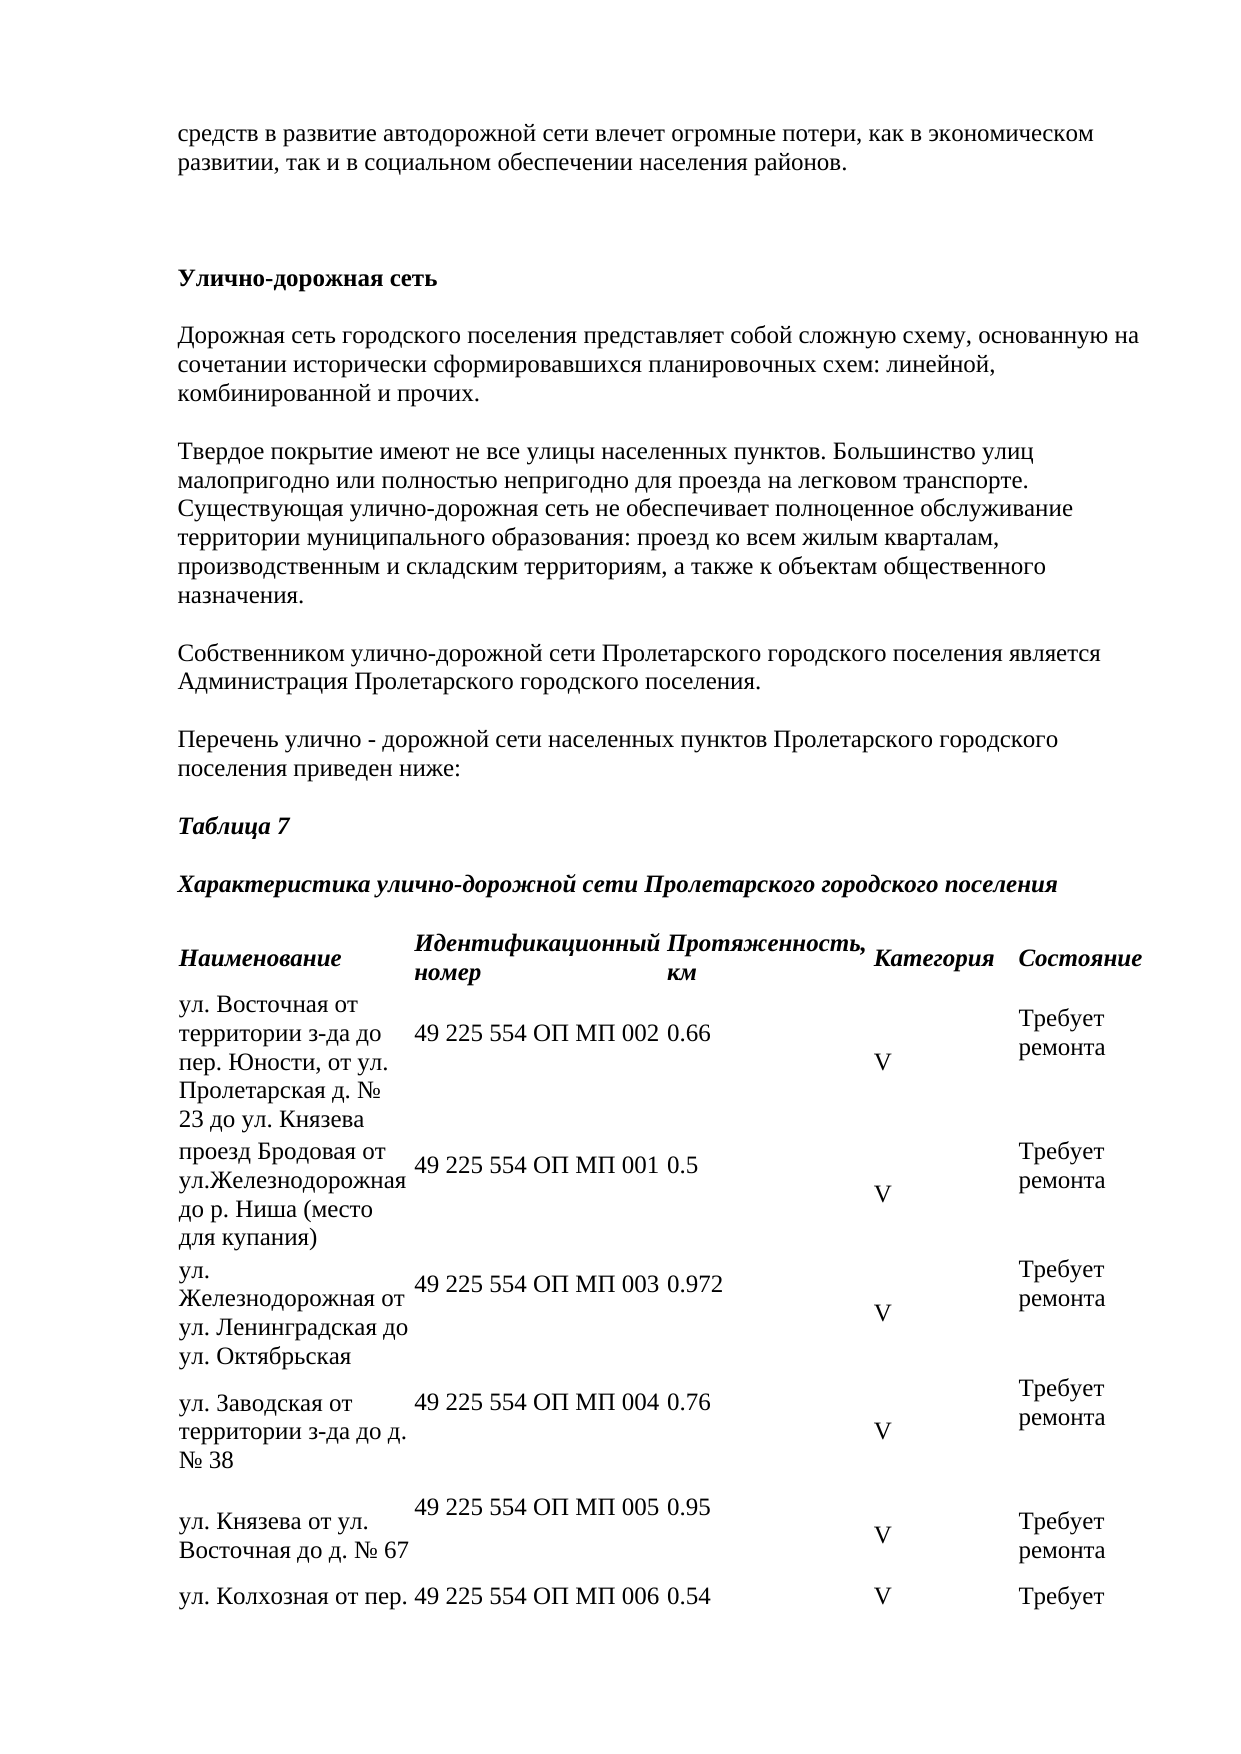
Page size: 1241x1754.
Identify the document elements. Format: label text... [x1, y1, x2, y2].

table_cell Требует ремонта [1017, 1371, 1152, 1490]
text Собственником улично-дорожной сети Пролетарского городского поселения является Администрация Пролетарского городского поселения. [177, 638, 1152, 695]
table_cell ул. Заводская от территории з-да до д. № 38 [177, 1371, 413, 1490]
table_cell V [872, 1580, 1017, 1612]
text Дорожная сеть городского поселения представляет собой сложную схему, основанную на сочетании исторически сформировавшихся планировочных схем: линейной, комбинированной и прочих. [177, 321, 1152, 407]
table_header Состояние [1017, 927, 1152, 987]
table_cell 49 225 554 ОП МП 006 [413, 1580, 665, 1612]
table_header Категория [872, 927, 1017, 987]
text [177, 118, 1152, 176]
text Улично-дорожная сеть [177, 263, 1152, 291]
table_header Наименование [177, 927, 413, 987]
text Таблица 7 [177, 811, 1152, 840]
table_cell V [872, 1490, 1017, 1580]
text Перечень улично - дорожной сети населенных пунктов Пролетарского городского поселения приведен ниже: [177, 724, 1152, 782]
table_cell Требует ремонта [1017, 1134, 1152, 1253]
table_cell проезд Бродовая от ул.Железнодорожная до р. Ниша (место для купания) [177, 1134, 413, 1253]
table_cell V [872, 1371, 1017, 1490]
text Характеристика улично-дорожной сети Пролетарского городского поселения [177, 869, 1152, 898]
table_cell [177, 1580, 413, 1612]
table_cell 0.972 [665, 1253, 872, 1371]
table_cell V [872, 988, 1017, 1134]
table_cell 49 225 554 ОП МП 001 [413, 1134, 665, 1253]
text Твердое покрытие имеют не все улицы населенных пунктов. Большинство улиц малопригодно или полностью непригодно для проезда на легковом транспорте. Существующая улично-дорожная сеть не обеспечивает полноценное обслуживание территории муниципального образования: проезд ко всем жилым кварталам, производственным и складским территориям, а также к объектам общественного назначения. [177, 436, 1152, 608]
table_cell 0.66 [665, 988, 872, 1134]
table_cell 0.5 [665, 1134, 872, 1253]
table_cell 0.54 [665, 1580, 872, 1612]
table_cell Требует ремонта [1017, 1490, 1152, 1580]
table_cell ул. Железнодорожная от ул. Ленинградская до ул. Октябрьская [177, 1253, 413, 1371]
table_cell ул. Князева от ул. Восточная до д. № 67 [177, 1490, 413, 1580]
table_cell Требует ремонта [1017, 988, 1152, 1134]
table_cell ул. Восточная от территории з-да до пер. Юности, от ул. Пролетарская д. № 23 до ул. Князева [177, 988, 413, 1134]
table_cell 49 225 554 ОП МП 004 [413, 1371, 665, 1490]
table_cell V [872, 1253, 1017, 1371]
table_cell 49 225 554 ОП МП 002 [413, 988, 665, 1134]
table_cell 0.76 [665, 1371, 872, 1490]
table_header Идентификационный номер [413, 927, 665, 987]
table_cell V [872, 1134, 1017, 1253]
table_cell 49 225 554 ОП МП 003 [413, 1253, 665, 1371]
table_cell Требует ремонта [1017, 1580, 1152, 1612]
table_header Протяженность, км [665, 927, 872, 987]
table_cell Требует ремонта [1017, 1253, 1152, 1371]
table_cell 49 225 554 ОП МП 005 [413, 1490, 665, 1580]
table_cell 0.95 [665, 1490, 872, 1580]
